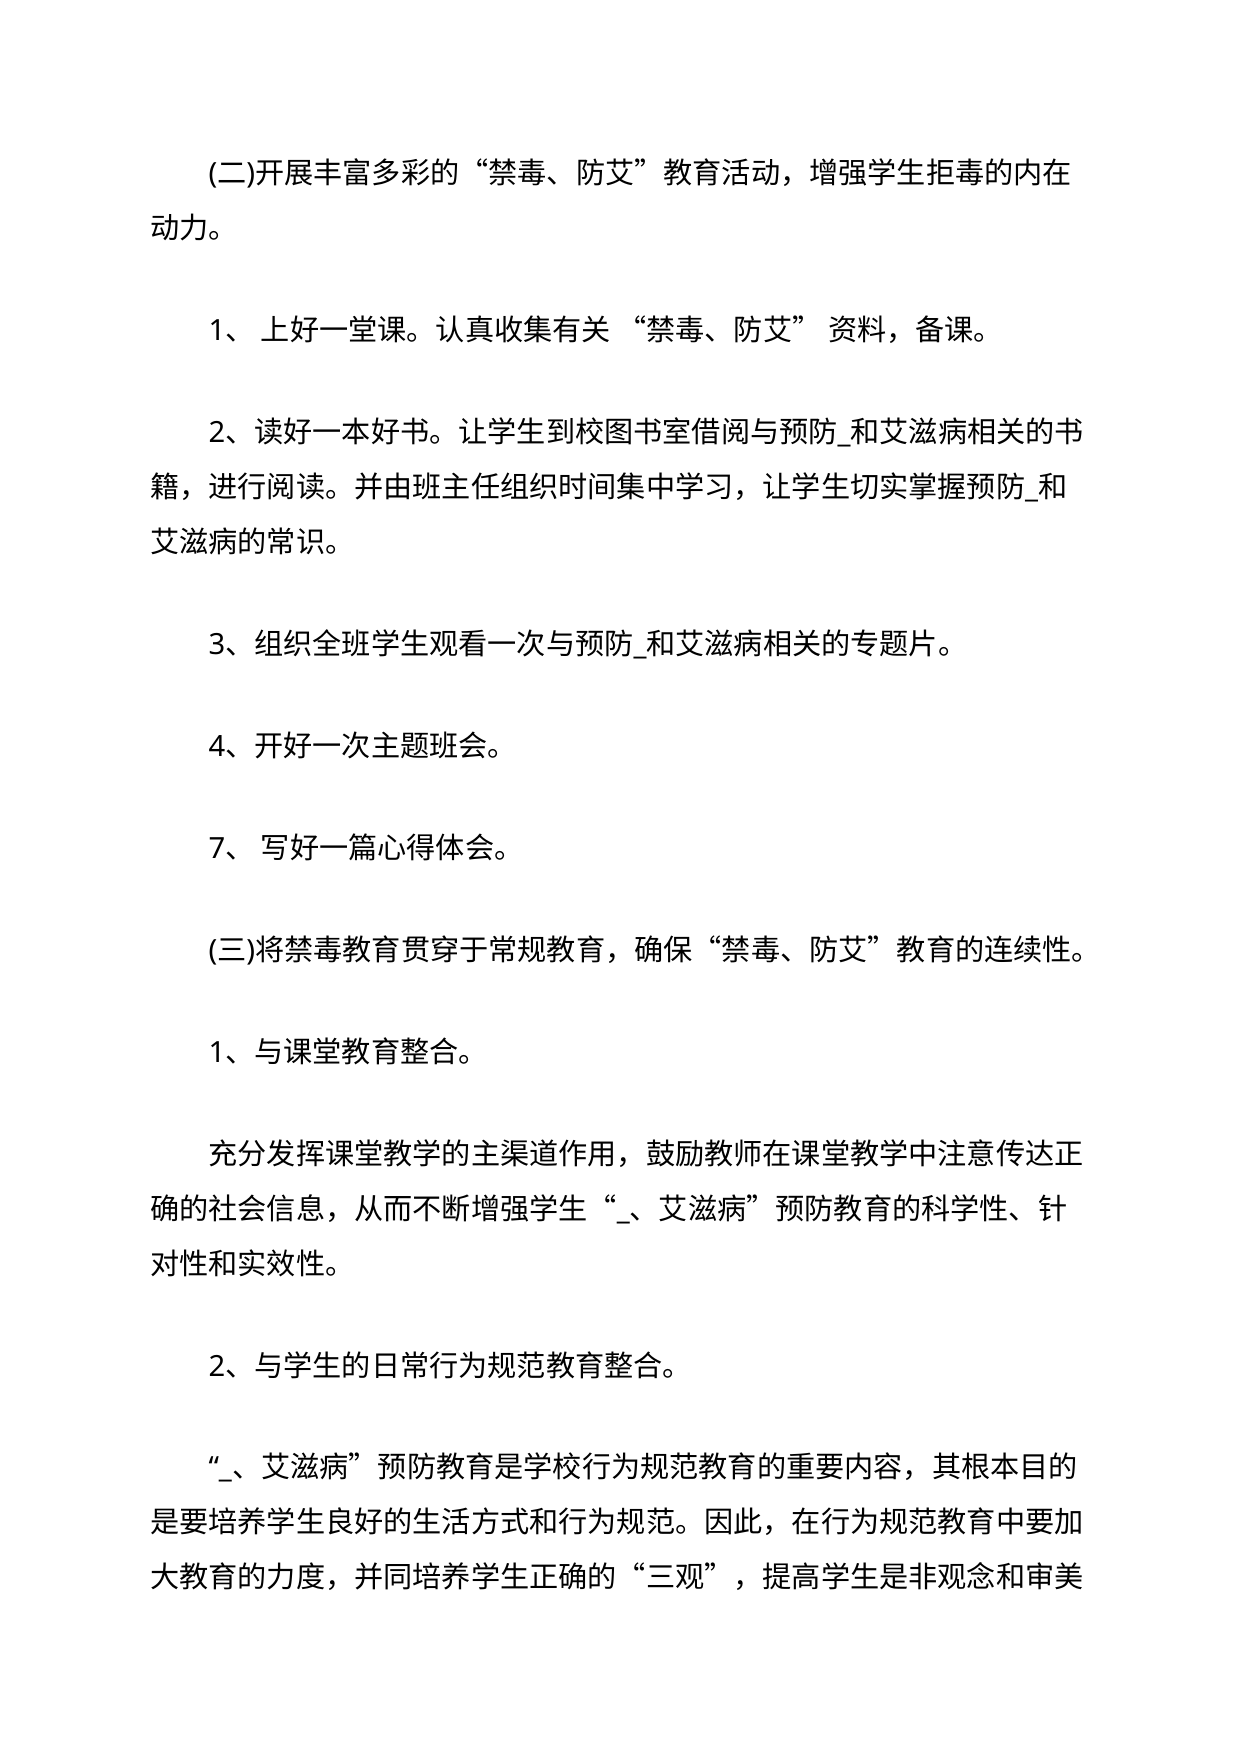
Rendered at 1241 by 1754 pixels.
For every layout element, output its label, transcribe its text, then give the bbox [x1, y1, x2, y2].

text 2、读好一本好书。让学生到校图书室借阅与预防_和艾滋病相关的书籍，进行阅读。并由班主任组织时间集中学习，让学生切实掌握预防_和艾滋病的常识。 [150, 409, 1090, 561]
text (三)将禁毒教育贯穿于常规教育，确保“禁毒、防艾”教育的连续性。 [150, 926, 1090, 969]
text 7、 写好一篇心得体会。 [150, 824, 1090, 867]
text 1、与课堂教育整合。 [150, 1028, 1090, 1071]
text 2、与学生的日常行为规范教育整合。 [150, 1342, 1090, 1384]
text 3、组织全班学生观看一次与预防_和艾滋病相关的专题片。 [150, 621, 1090, 663]
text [150, 1444, 1090, 1596]
text 4、开好一次主题班会。 [150, 722, 1090, 765]
text 1、 上好一堂课。认真收集有关 “禁毒、防艾” 资料，备课。 [150, 307, 1090, 349]
text 充分发挥课堂教学的主渠道作用，鼓励教师在课堂教学中注意传达正确的社会信息，从而不断增强学生“_、艾滋病”预防教育的科学性、针对性和实效性。 [150, 1130, 1090, 1283]
text (二)开展丰富多彩的“禁毒、防艾”教育活动，增强学生拒毒的内在动力。 [150, 150, 1090, 247]
